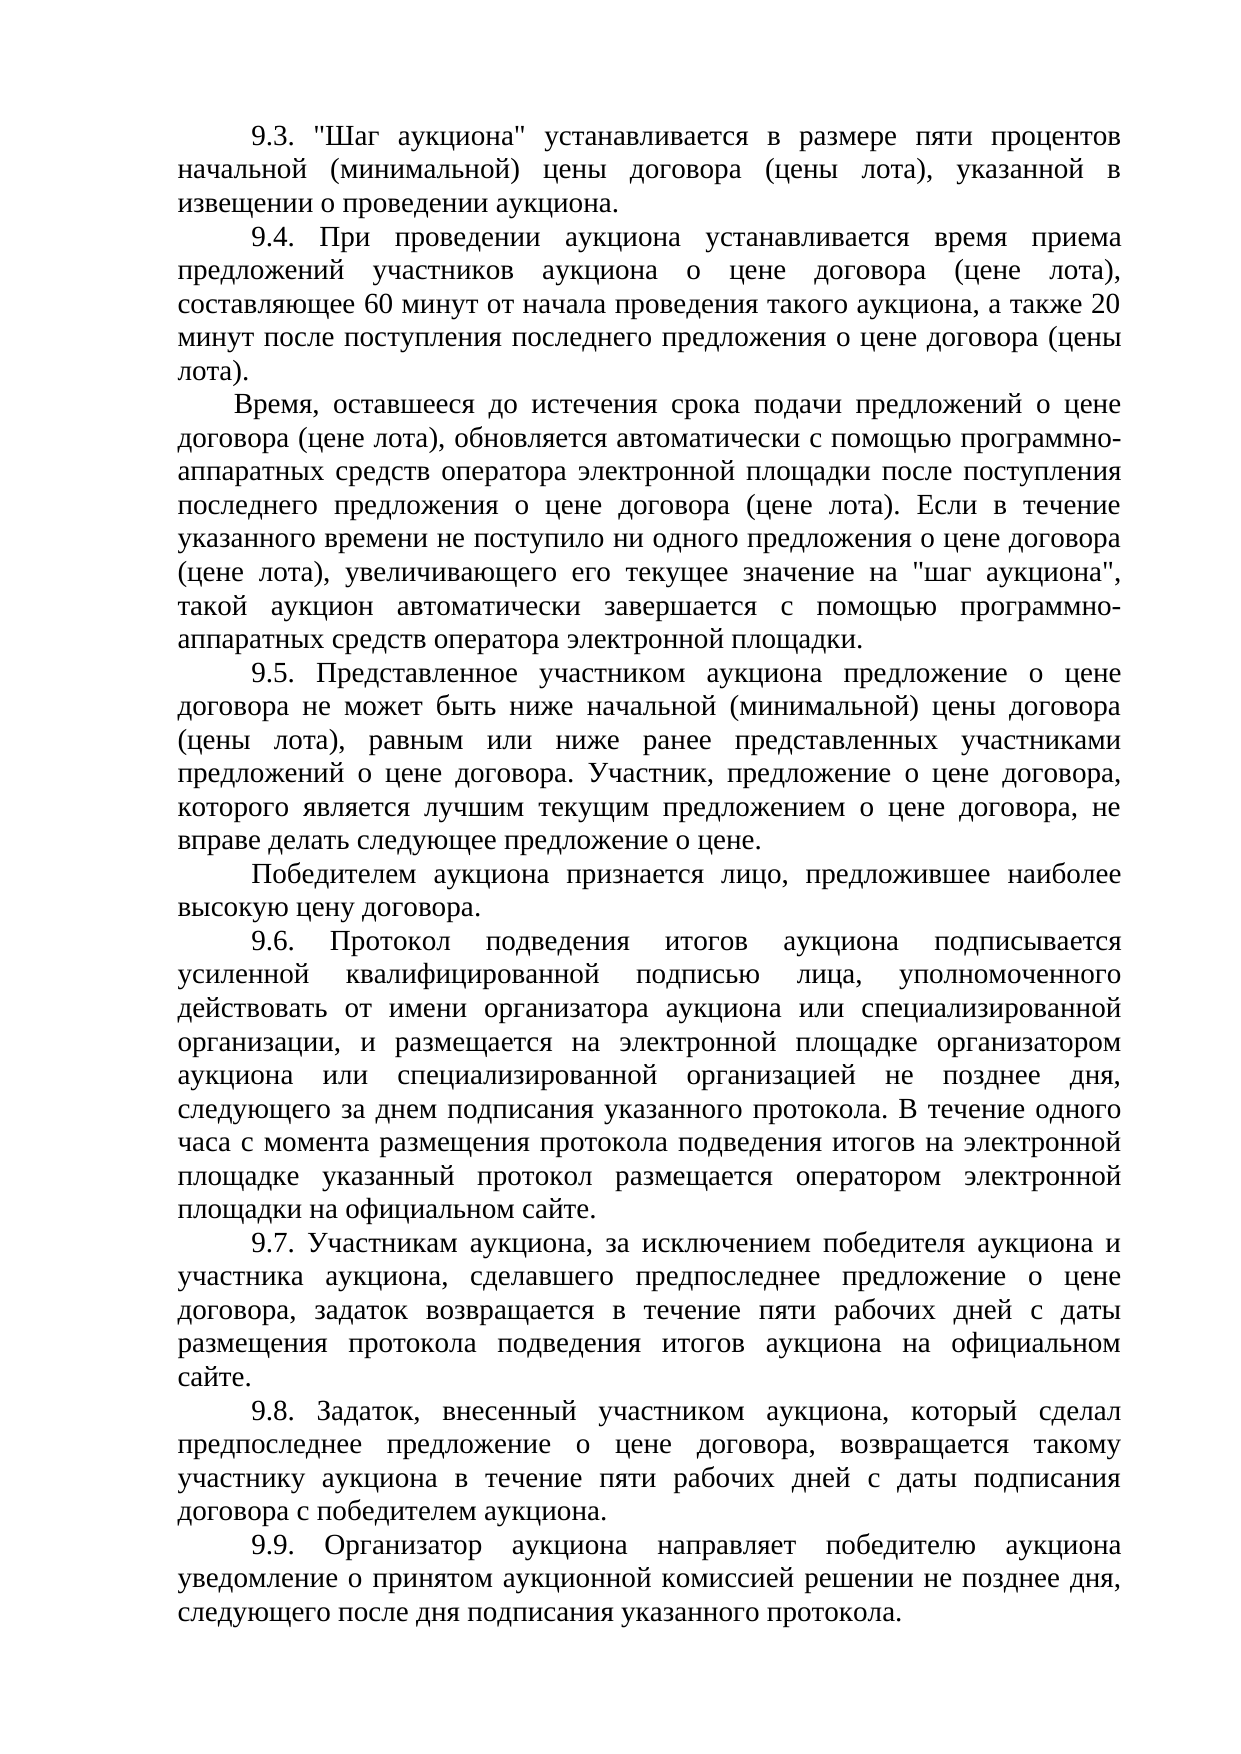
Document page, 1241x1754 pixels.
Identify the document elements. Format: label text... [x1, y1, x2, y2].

text Время, оставшееся до истечения срока подачи предложений о цене договора (цене лота), обновляется автоматически с помощью программно-аппаратных средств оператора электронной площадки после поступления последнего предложения о цене договора (цене лота). Если в течение указанного времени не поступило ни одного предложения о цене договора (цене лота), увеличивающего его текущее значение на "шаг аукциона", такой аукцион автоматически завершается с помощью программно-аппаратных средств оператора электронной площадки. [177, 386, 1122, 655]
text 9.4. При проведении аукциона устанавливается время приема предложений участников аукциона о цене договора (цене лота), составляющее 60 минут от начала проведения такого аукциона, а также 20 минут после поступления последнего предложения о цене договора (цены лота). [177, 219, 1122, 386]
text 9.7. Участникам аукциона, за исключением победителя аукциона и участника аукциона, сделавшего предпоследнее предложение о цене договора, задаток возвращается в течение пяти рабочих дней с даты размещения протокола подведения итогов аукциона на официальном сайте. [177, 1225, 1122, 1393]
text 9.8. Задаток, внесенный участником аукциона, который сделал предпоследнее предложение о цене договора, возвращается такому участнику аукциона в течение пяти рабочих дней с даты подписания договора с победителем аукциона. [177, 1393, 1122, 1527]
text 9.3. "Шаг аукциона" устанавливается в размере пяти процентов начальной (минимальной) цены договора (цены лота), указанной в извещении о проведении аукциона. [177, 118, 1122, 219]
text 9.9. Организатор аукциона направляет победителю аукциона уведомление о принятом аукционной комиссией решении не позднее дня, следующего после дня подписания указанного протокола. [177, 1527, 1122, 1627]
text Победителем аукциона признается лицо, предложившее наиболее высокую цену договора. [177, 856, 1122, 923]
text 9.6. Протокол подведения итогов аукциона подписывается усиленной квалифицированной подписью лица, уполномоченного действовать от имени организатора аукциона или специализированной организации, и размещается на электронной площадке организатором аукциона или специализированной организацией не позднее дня, следующего за днем подписания указанного протокола. В течение одного часа с момента размещения протокола подведения итогов на электронной площадке указанный протокол размещается оператором электронной площадки на официальном сайте. [177, 923, 1122, 1225]
text 9.5. Представленное участником аукциона предложение о цене договора не может быть ниже начальной (минимальной) цены договора (цены лота), равным или ниже ранее представленных участниками предложений о цене договора. Участник, предложение о цене договора, которого является лучшим текущим предложением о цене договора, не вправе делать следующее предложение о цене. [177, 655, 1122, 856]
